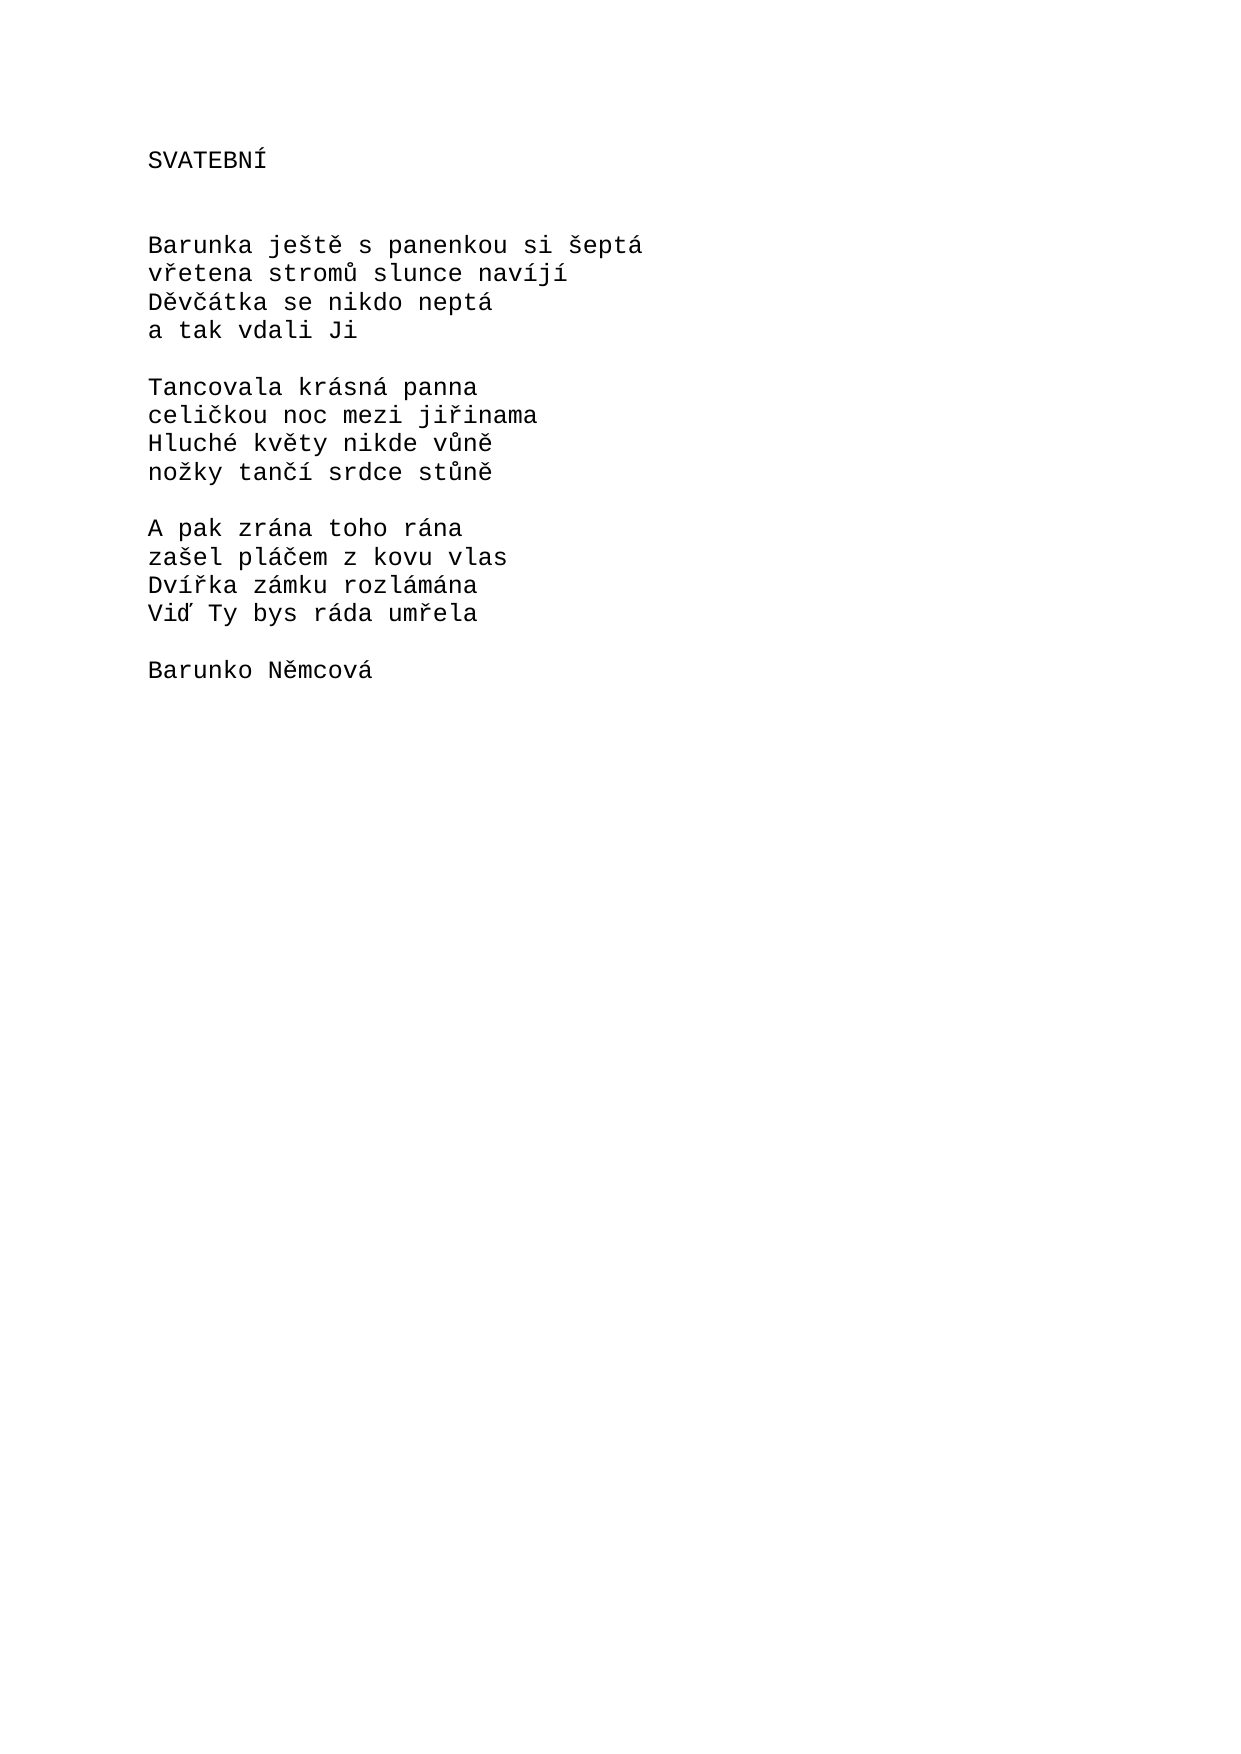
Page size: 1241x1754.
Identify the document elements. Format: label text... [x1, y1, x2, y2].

text Dvířka zámku rozlámána [148, 573, 1093, 601]
text Hluché květy nikde vůně [148, 431, 1093, 459]
text a tak vdali Ji [148, 318, 1093, 346]
text Barunko Němcová [148, 658, 1093, 686]
text A pak zrána toho rána [148, 516, 1093, 544]
text nožky tančí srdce stůně [148, 459, 1093, 488]
text SVATEBNÍ [148, 148, 1093, 176]
text Barunka ještě s panenkou si šeptá [148, 233, 1093, 261]
text Viď Ty bys ráda umřela [148, 601, 1093, 629]
text zašel pláčem z kovu vlas [148, 544, 1093, 573]
text vřetena stromů slunce navíjí [148, 261, 1093, 289]
text Tancovala krásná panna [148, 374, 1093, 403]
text celičkou noc mezi jiřinama [148, 403, 1093, 431]
text Děvčátka se nikdo neptá [148, 289, 1093, 318]
